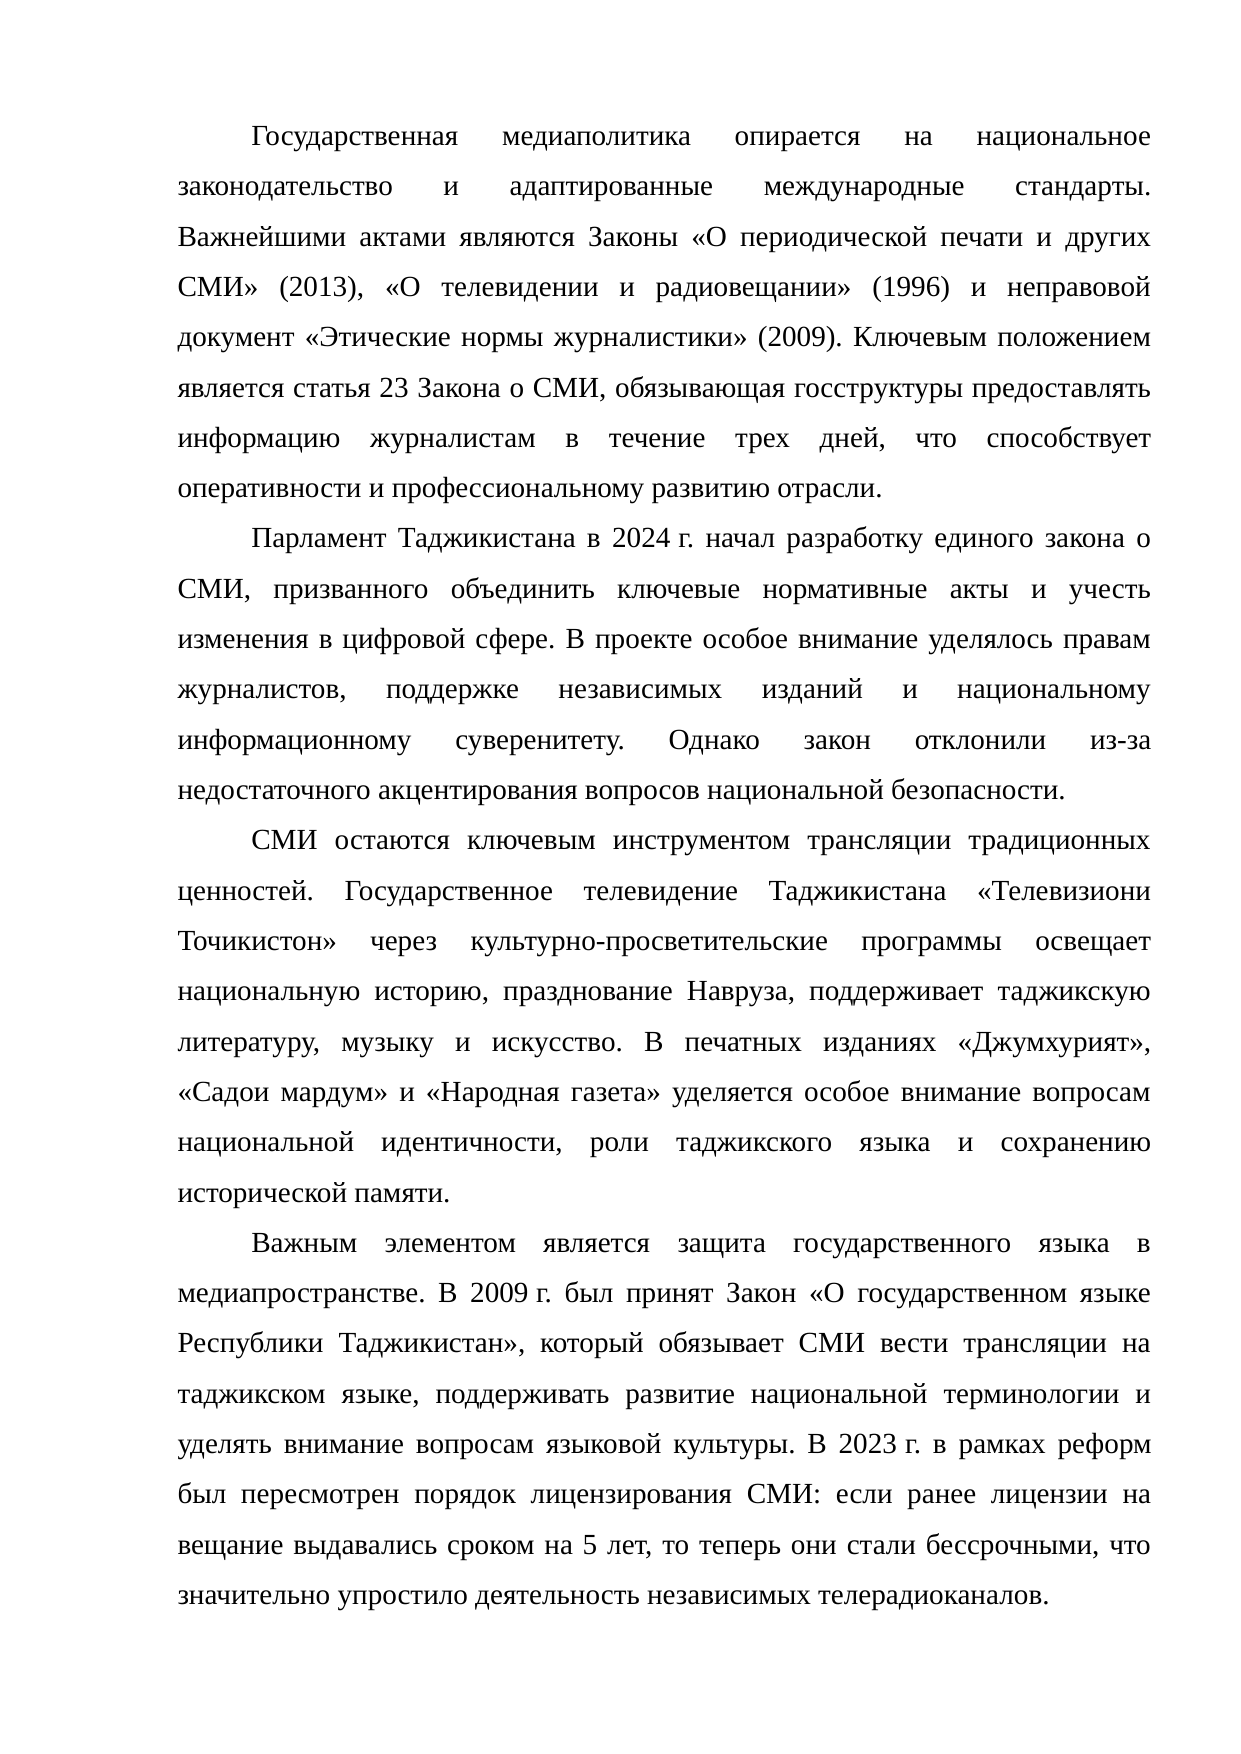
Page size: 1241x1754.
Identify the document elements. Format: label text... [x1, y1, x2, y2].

text Парламент Таджикистана в 2024 г. начал разработку единого закона о СМИ, призванного объединить ключевые нормативные акты и учесть изменения в цифровой сфере. В проекте особое внимание уделялось правам журналистов, поддержке независимых изданий и национальному информационному суверенитету. Однако закон отклонили из-за недостаточного акцентирования вопросов национальной безопасности. [177, 521, 1152, 806]
text СМИ остаются ключевым инструментом трансляции традиционных ценностей. Государственное телевидение Таджикистана «Телевизиони Точикистон» через культурно-просветительские программы освещает национальную историю, празднование Навруза, поддерживает таджикскую литературу, музыку и искусство. В печатных изданиях «Джумхурият», «Садои мардум» и «Народная газета» уделяется особое внимание вопросам национальной идентичности, роли таджикского языка и сохранению исторической памяти. [177, 822, 1152, 1208]
text Государственная медиаполитика опирается на национальное законодательство и адаптированные международные стандарты. Важнейшими актами являются Законы «О периодической печати и других СМИ» (2013), «О телевидении и радиовещании» (1996) и неправовой документ «Этические нормы журналистики» (2009). Ключевым положением является статья 23 Закона о СМИ, обязывающая госструктуры предоставлять информацию журналистам в течение трех дней, что способствует оперативности и профессиональному развитию отрасли. [177, 118, 1152, 504]
text Важным элементом является защита государственного языка в медиапространстве. В 2009 г. был принят Закон «О государственном языке Республики Таджикистан», который обязывает СМИ вести трансляции на таджикском языке, поддерживать развитие национальной терминологии и уделять внимание вопросам языковой культуры. В 2023 г. в рамках реформ был пересмотрен порядок лицензирования СМИ: если ранее лицензии на вещание выдавались сроком на 5 лет, то теперь они стали бессрочными, что значительно упростило деятельность независимых телерадиоканалов. [177, 1225, 1152, 1611]
